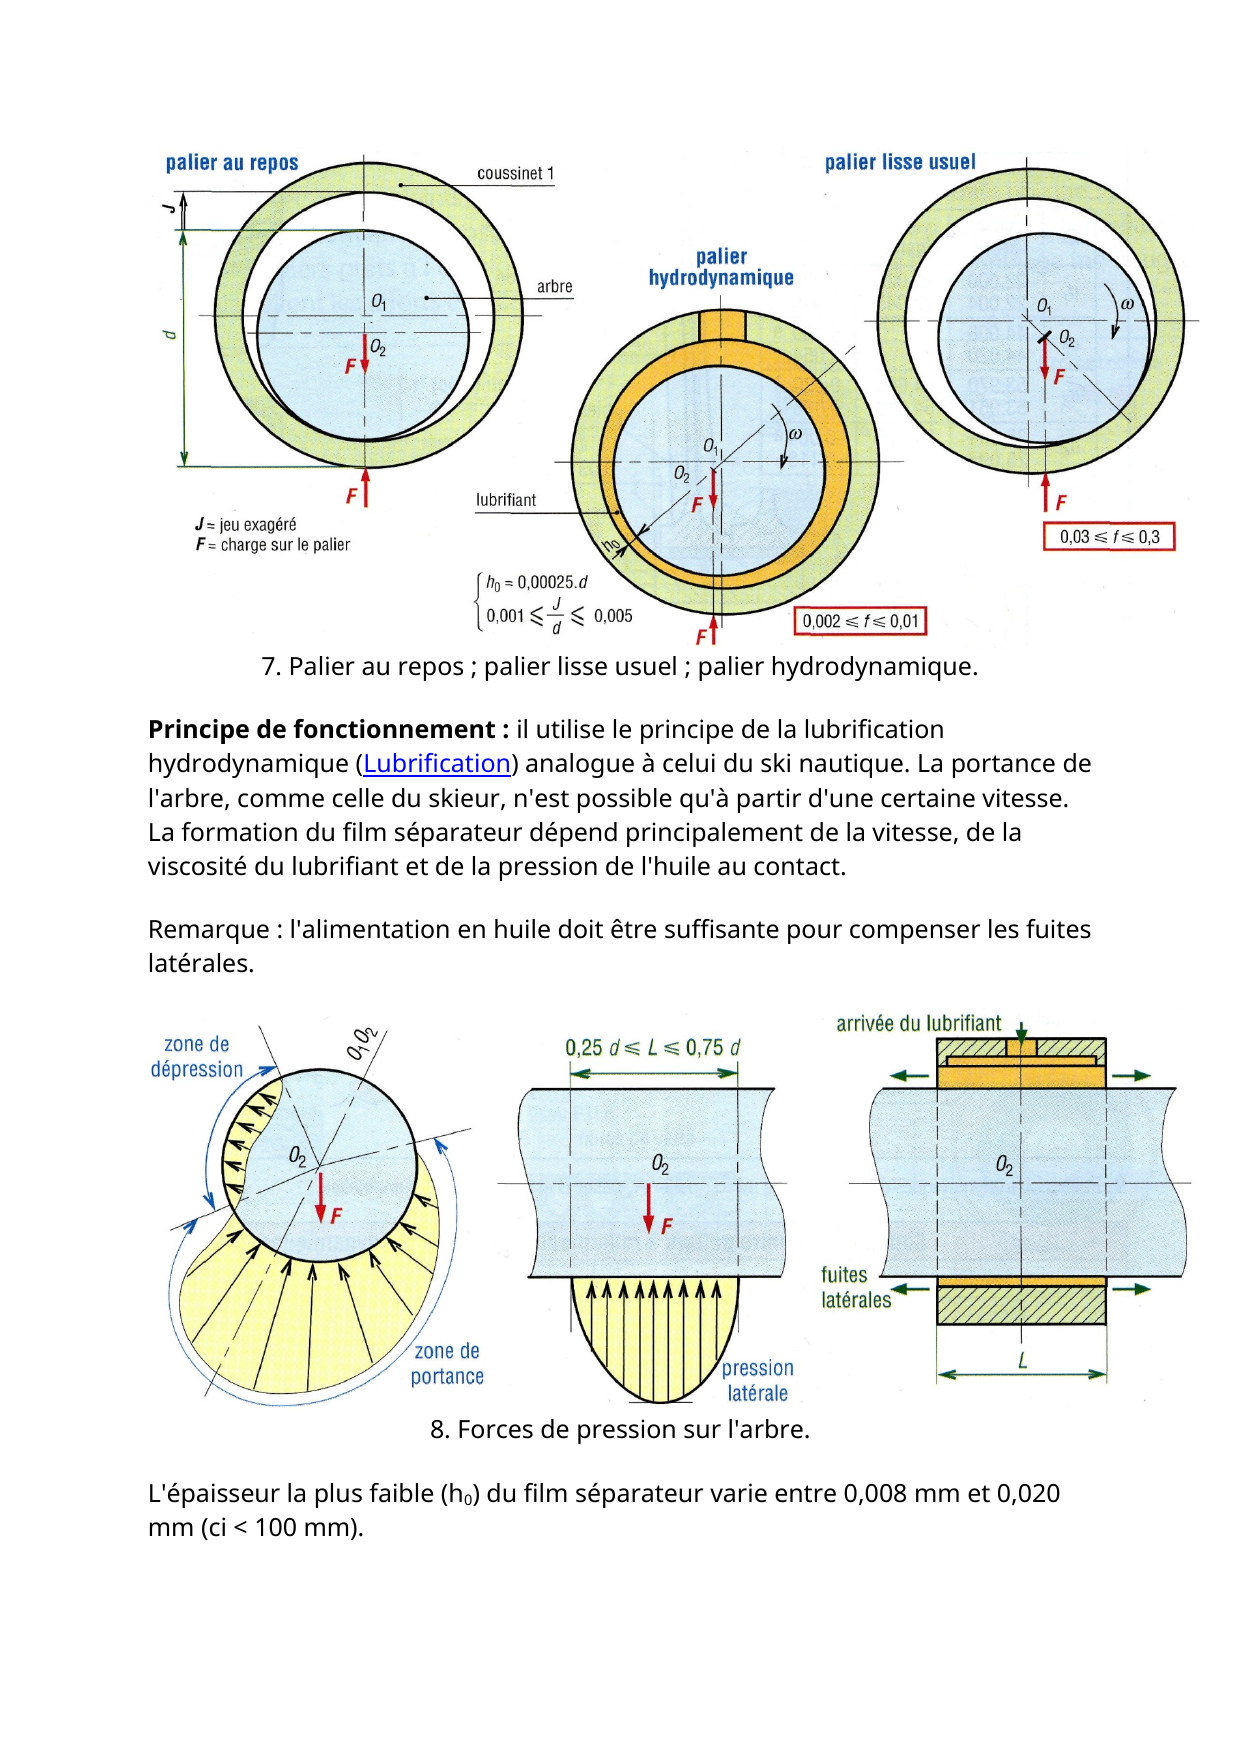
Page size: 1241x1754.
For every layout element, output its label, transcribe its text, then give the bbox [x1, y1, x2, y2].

text Remarque : l'alimentation en huile doit être suffisante pour compenser les fuites latérales. [148, 912, 1093, 980]
picture [147, 147, 1200, 649]
text 8. Forces de pression sur l'arbre. [148, 1412, 1093, 1446]
picture [147, 1008, 1199, 1412]
text L'épaisseur la plus faible (h0) du film séparateur varie entre 0,008 mm et 0,020 mm (ci < 100 mm). [148, 1475, 1093, 1543]
text Principe de fonctionnement : il utilise le principe de la lubrification hydrodynamique (Lubrification) analogue à celui du ski nautique. La portance de l'arbre, comme celle du skieur, n'est possible qu'à partir d'une certaine vitesse. La formation du film séparateur dépend principalement de la vitesse, de la viscosité du lubrifiant et de la pression de l'huile au contact. [148, 712, 1093, 882]
text 7. Palier au repos ; palier lisse usuel ; palier hydrodynamique. [148, 649, 1093, 683]
